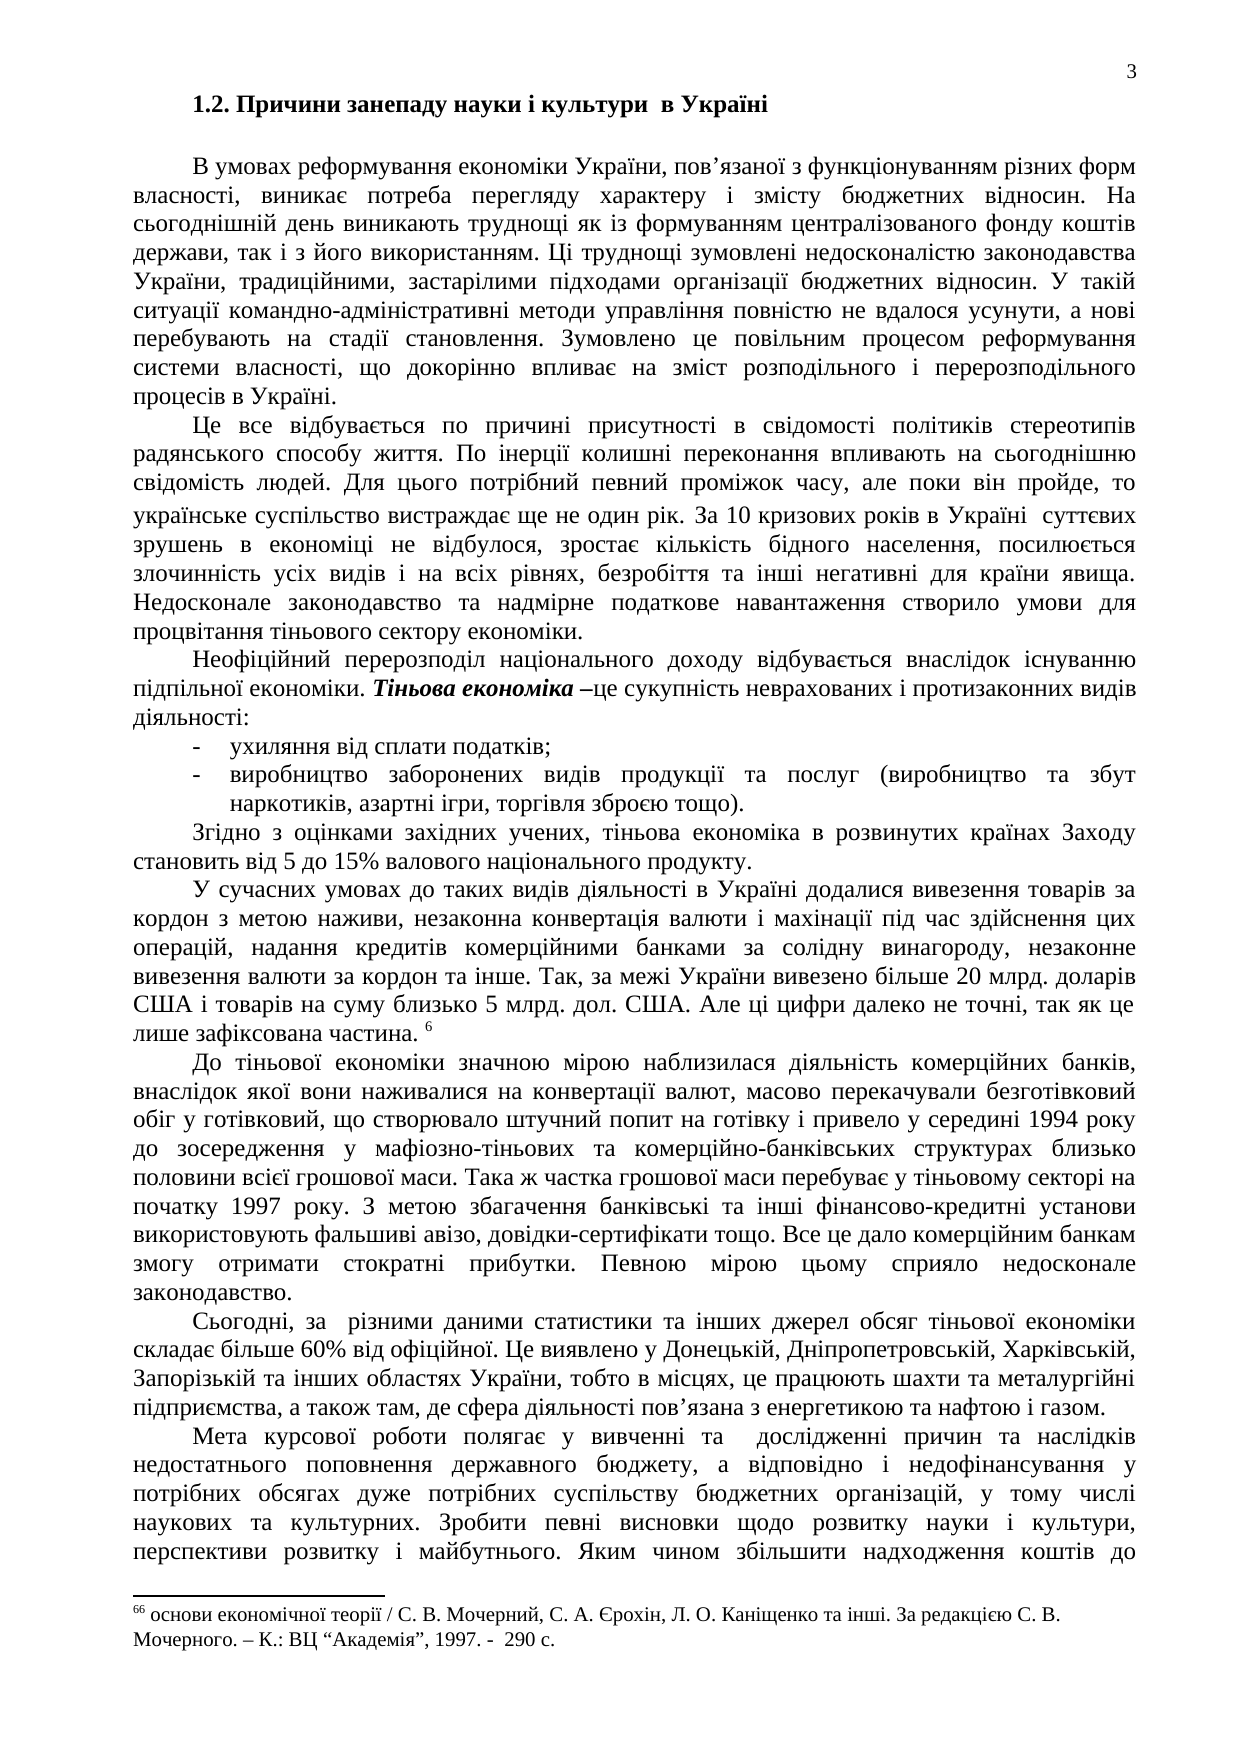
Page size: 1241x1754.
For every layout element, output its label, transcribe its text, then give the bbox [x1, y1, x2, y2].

text Сьогодні, за різними даними статистики та інших джерел обсяг тіньової економіки складає більше 60% від офіційної. Це виявлено у Донецькій, Дніпропетровській, Харківській, Запорізькій та інших областях України, тобто в місцях, це працюють шахти та металургійні підприємства, а також там, де сфера діяльності пов’язана з енергетикою та нафтою і газом. [133, 1306, 1137, 1421]
text До тіньової економіки значною мірою наблизилася діяльність комерційних банків, внаслідок якої вони наживалися на конвертації валют, масово перекачували безготівковий обіг у готівковий, що створювало штучний попит на готівку і привело у середині 1994 року до зосередження у мафіозно-тіньових та комерційно-банківських структурах близько половини всієї грошової маси. Така ж частка грошової маси перебуває у тіньовому секторі на початку 1997 року. З метою збагачення банківські та інші фінансово-кредитні установи використовують фальшиві авізо, довідки-сертифікати тощо. Все це дало комерційним банкам змогу отримати стократні прибутки. Певною мірою цьому сприяло недосконале законодавство. [133, 1047, 1137, 1306]
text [133, 1421, 1137, 1564]
list ухиляння від сплати податків; [192, 731, 1137, 759]
list виробництво заборонених видів продукції та послуг (виробництво та збут наркотиків, азартні ігри, торгівля зброєю тощо). [192, 759, 1137, 817]
text У сучасних умовах до таких видів діяльності в Україні додалися вивезення товарів за кордон з метою наживи, незаконна конвертація валюти і махінації під час здійснення цих операцій, надання кредитів комерційними банками за солідну винагороду, незаконне вивезення валюти за кордон та інше. Так, за межі України вивезено більше 20 млрд. доларів США і товарів на суму близько 5 млрд. дол. США. Але ці цифри далеко не точні, так як це лише зафіксована частина. 6 [133, 874, 1137, 1047]
text Неофіційний перерозподіл національного доходу відбувається внаслідок існуванню підпільної економіки. Тіньова економіка –це сукупність неврахованих і протизаконних видів діяльності: [133, 644, 1137, 731]
text 1.2. Причини занепаду науки і культури в Україні [133, 89, 1137, 117]
text В умовах реформування економіки України, пов’язаної з функціонуванням різних форм власності, виникає потреба перегляду характеру і змісту бюджетних відносин. На сьогоднішній день виникають труднощі як із формуванням централізованого фонду коштів держави, так і з його використанням. Ці труднощі зумовлені недосконалістю законодавства України, традиційними, застарілими підходами організації бюджетних відносин. У такій ситуації командно-адміністративні методи управління повністю не вдалося усунути, а нові перебувають на стадії становлення. Зумовлено це повільним процесом реформування системи власності, що докорінно впливає на зміст розподільного і перерозподільного процесів в Україні. [133, 151, 1137, 410]
text Це все відбувається по причині присутності в свідомості політиків стереотипів радянського способу життя. По інерції колишні переконання впливають на сьогоднішню свідомість людей. Для цього потрібний певний проміжок часу, але поки він пройде, то українське суспільство вистраждає ще не один рік. За 10 кризових років в Україні суттєвих зрушень в економіці не відбулося, зростає кількість бідного населення, посилюється злочинність усіх видів і на всіх рівнях, безробіття та інші негативні для країни явища. Недосконале законодавство та надмірне податкове навантаження створило умови для процвітання тіньового сектору економіки. [133, 410, 1137, 644]
text Згідно з оцінками західних учених, тіньова економіка в розвинутих країнах Заходу становить від 5 до 15% валового національного продукту. [133, 817, 1137, 874]
